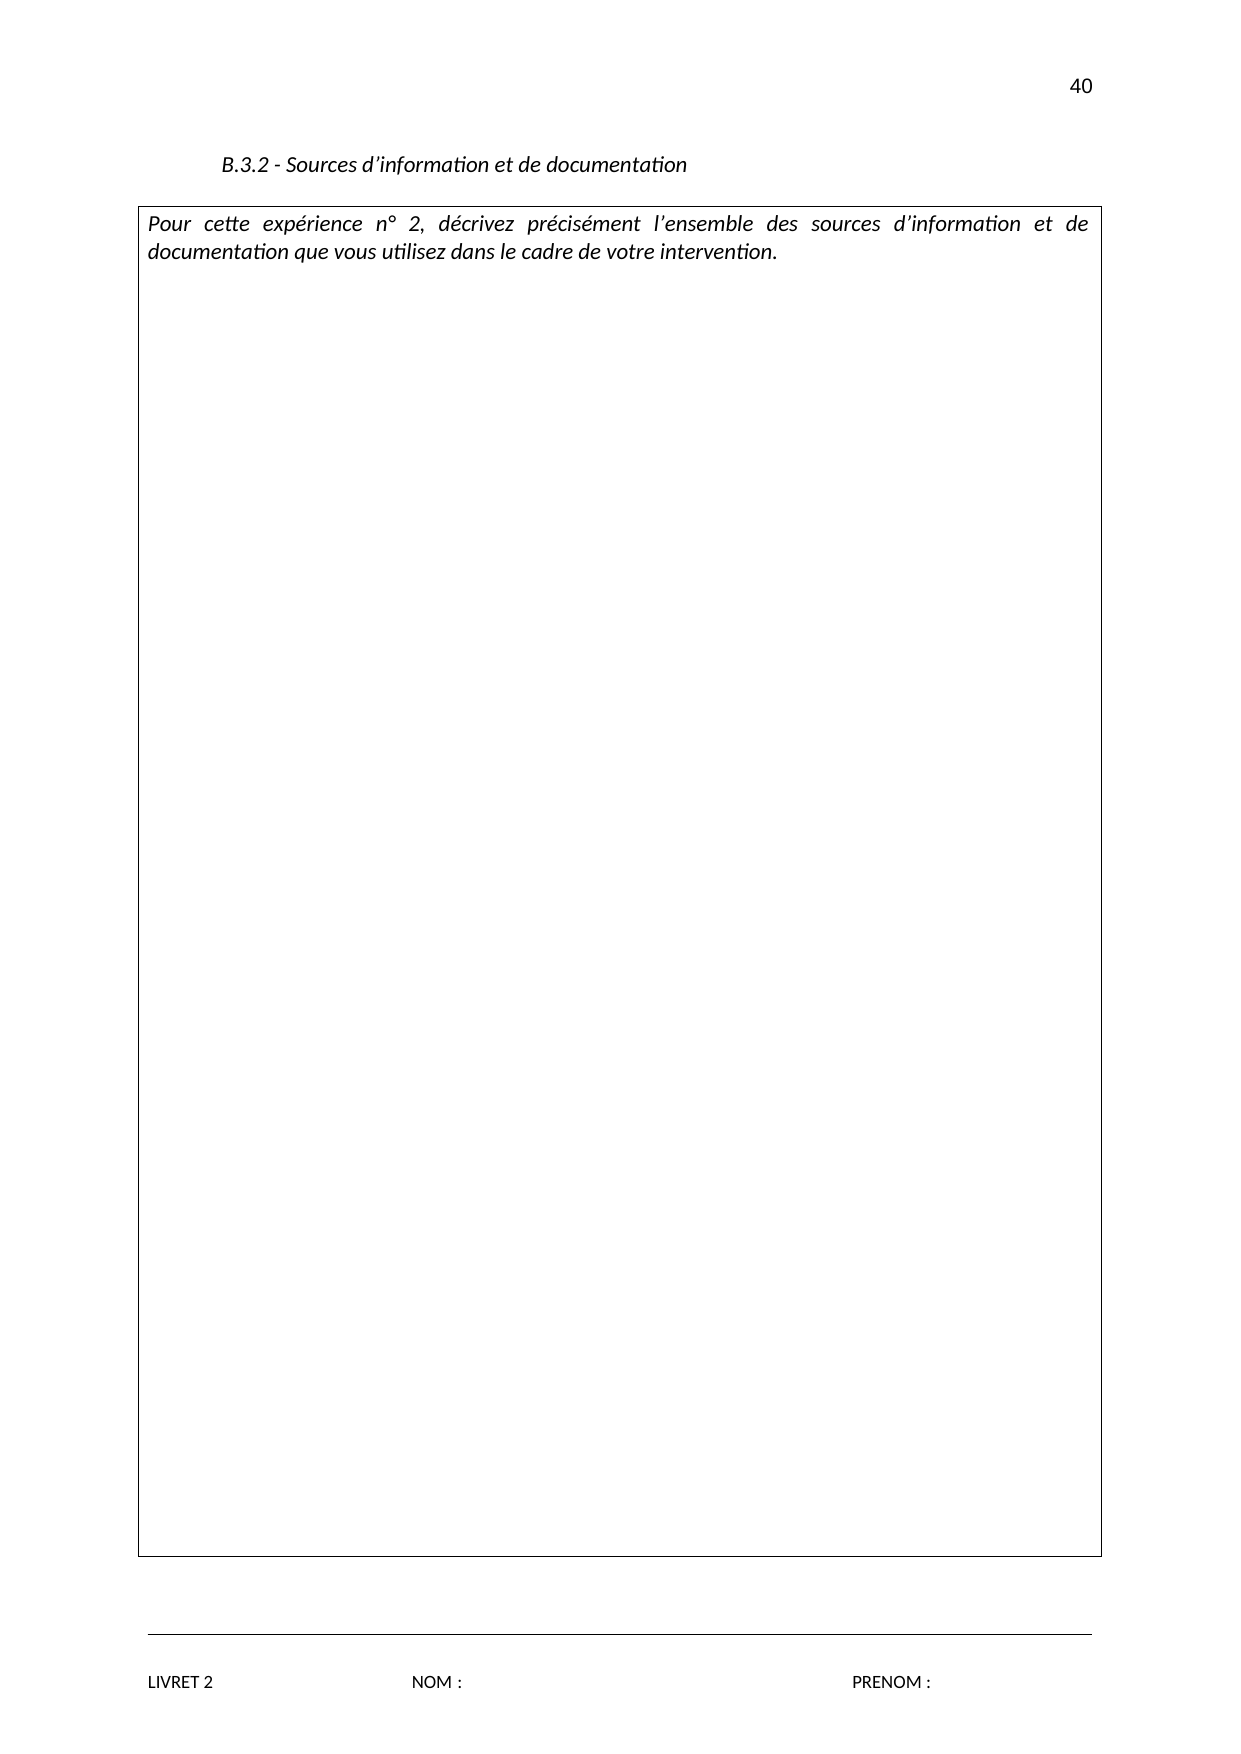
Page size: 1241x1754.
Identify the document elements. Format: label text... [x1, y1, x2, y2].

text B.3.2 - Sources d’information et de documentation [148, 150, 1092, 178]
text Pour cette expérience n° 2, décrivez précisément l’ensemble des sources d’information et de documentation que vous utilisez dans le cadre de votre intervention. [139, 207, 1101, 265]
